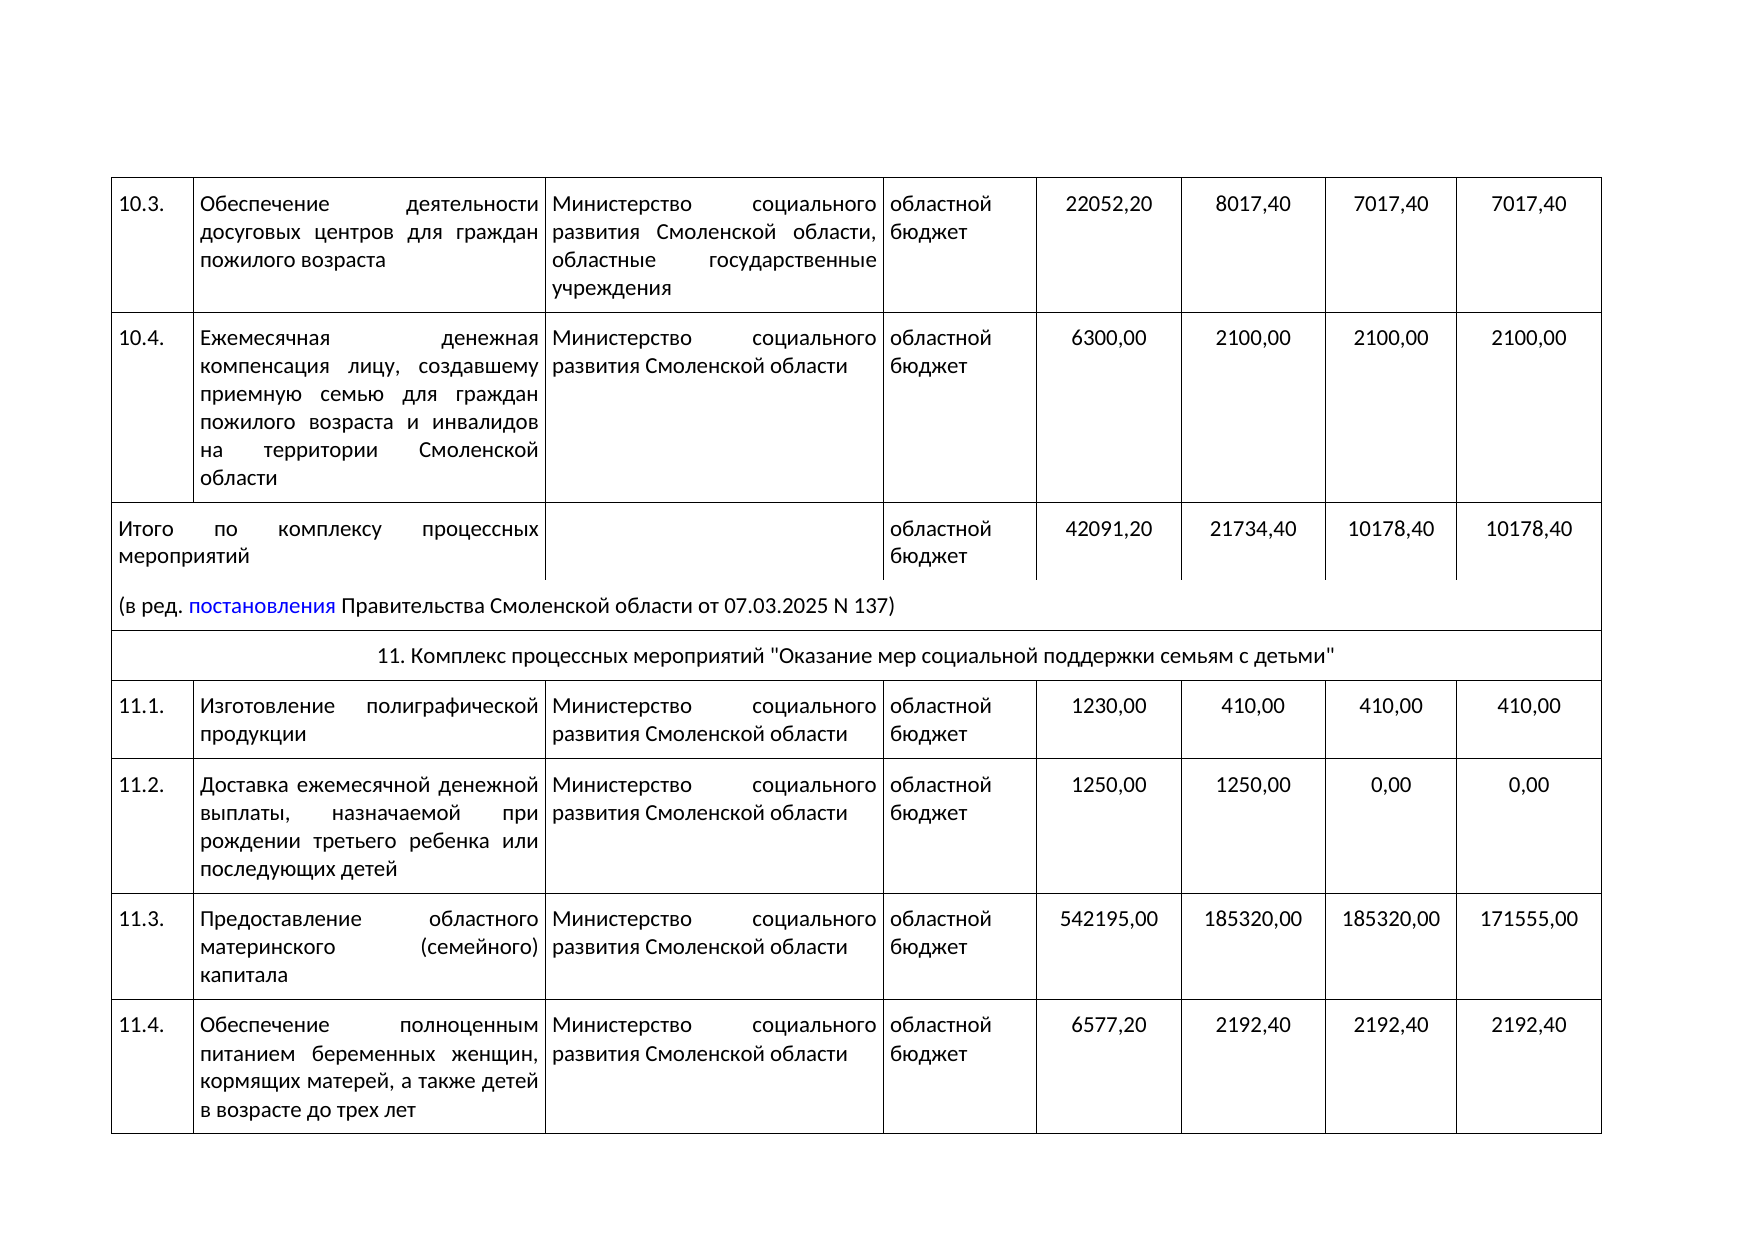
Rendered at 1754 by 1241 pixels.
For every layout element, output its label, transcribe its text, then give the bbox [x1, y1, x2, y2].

table_cell Обеспечение полноценным питанием беременных женщин, кормящих матерей, а также детей в возрасте до трех лет [194, 1000, 545, 1133]
table_cell 22052,20 [1037, 178, 1181, 312]
table_cell Обеспечение деятельности досуговых центров для граждан пожилого возраста [194, 178, 545, 312]
table_cell 171555,00 [1457, 894, 1601, 999]
table_cell Министерство социального развития Смоленской области [546, 759, 883, 893]
table_cell Итого по комплексу процессных мероприятий [112, 503, 545, 580]
table_cell Изготовление полиграфической продукции [194, 681, 545, 758]
table_cell 42091,20 [1037, 503, 1181, 580]
table_cell [546, 503, 883, 580]
table_cell 410,00 [1326, 681, 1456, 758]
table_cell Министерство социального развития Смоленской области [546, 313, 883, 502]
table_cell 2192,40 [1326, 1000, 1456, 1133]
table_cell областной бюджет [884, 894, 1036, 999]
table_cell областной бюджет [884, 313, 1036, 502]
table_cell 185320,00 [1326, 894, 1456, 999]
table_cell 2100,00 [1457, 313, 1601, 502]
table_cell 1250,00 [1037, 759, 1181, 893]
table_cell 185320,00 [1182, 894, 1325, 999]
table_cell 6300,00 [1037, 313, 1181, 502]
table_cell областной бюджет [884, 759, 1036, 893]
table_cell 7017,40 [1457, 178, 1601, 312]
table_cell Министерство социального развития Смоленской области, областные государственные учреждения [546, 178, 883, 312]
table_cell 10.4. [112, 313, 193, 502]
table_cell 11. Комплекс процессных мероприятий "Оказание мер социальной поддержки семьям с детьми" [112, 631, 1601, 680]
table_cell 2100,00 [1326, 313, 1456, 502]
table_cell 11.3. [112, 894, 193, 999]
table_cell 10178,40 [1326, 503, 1456, 580]
table_cell 10.3. [112, 178, 193, 312]
table_cell 10178,40 [1457, 503, 1601, 580]
table_cell 2100,00 [1182, 313, 1325, 502]
table_cell областной бюджет [884, 1000, 1036, 1133]
table_cell 542195,00 [1037, 894, 1181, 999]
table_cell 7017,40 [1326, 178, 1456, 312]
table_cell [546, 1000, 883, 1133]
table_cell 21734,40 [1182, 503, 1325, 580]
table_cell 410,00 [1457, 681, 1601, 758]
table_cell 11.2. [112, 759, 193, 893]
table_cell 8017,40 [1182, 178, 1325, 312]
table_cell 0,00 [1457, 759, 1601, 893]
table_cell 11.4. [112, 1000, 193, 1133]
table_cell Ежемесячная денежная компенсация лицу, создавшему приемную семью для граждан пожилого возраста и инвалидов на территории Смоленской области [194, 313, 545, 502]
table_cell Министерство социального развития Смоленской области [546, 681, 883, 758]
table_cell 2192,40 [1457, 1000, 1601, 1133]
table_cell Предоставление областного материнского (семейного) капитала [194, 894, 545, 999]
table_cell областной бюджет [884, 178, 1036, 312]
table_cell Доставка ежемесячной денежной выплаты, назначаемой при рождении третьего ребенка или последующих детей [194, 759, 545, 893]
table_cell областной бюджет [884, 681, 1036, 758]
table_cell 11.1. [112, 681, 193, 758]
table_cell областной бюджет [884, 503, 1036, 580]
table_cell 1230,00 [1037, 681, 1181, 758]
table_cell Министерство социального развития Смоленской области [546, 894, 883, 999]
table_cell 410,00 [1182, 681, 1325, 758]
table_cell (в ред. постановления Правительства Смоленской области от 07.03.2025 N 137) [112, 580, 1601, 629]
table_cell 0,00 [1326, 759, 1456, 893]
table_cell 6577,20 [1037, 1000, 1181, 1133]
table_cell 1250,00 [1182, 759, 1325, 893]
table_cell 2192,40 [1182, 1000, 1325, 1133]
